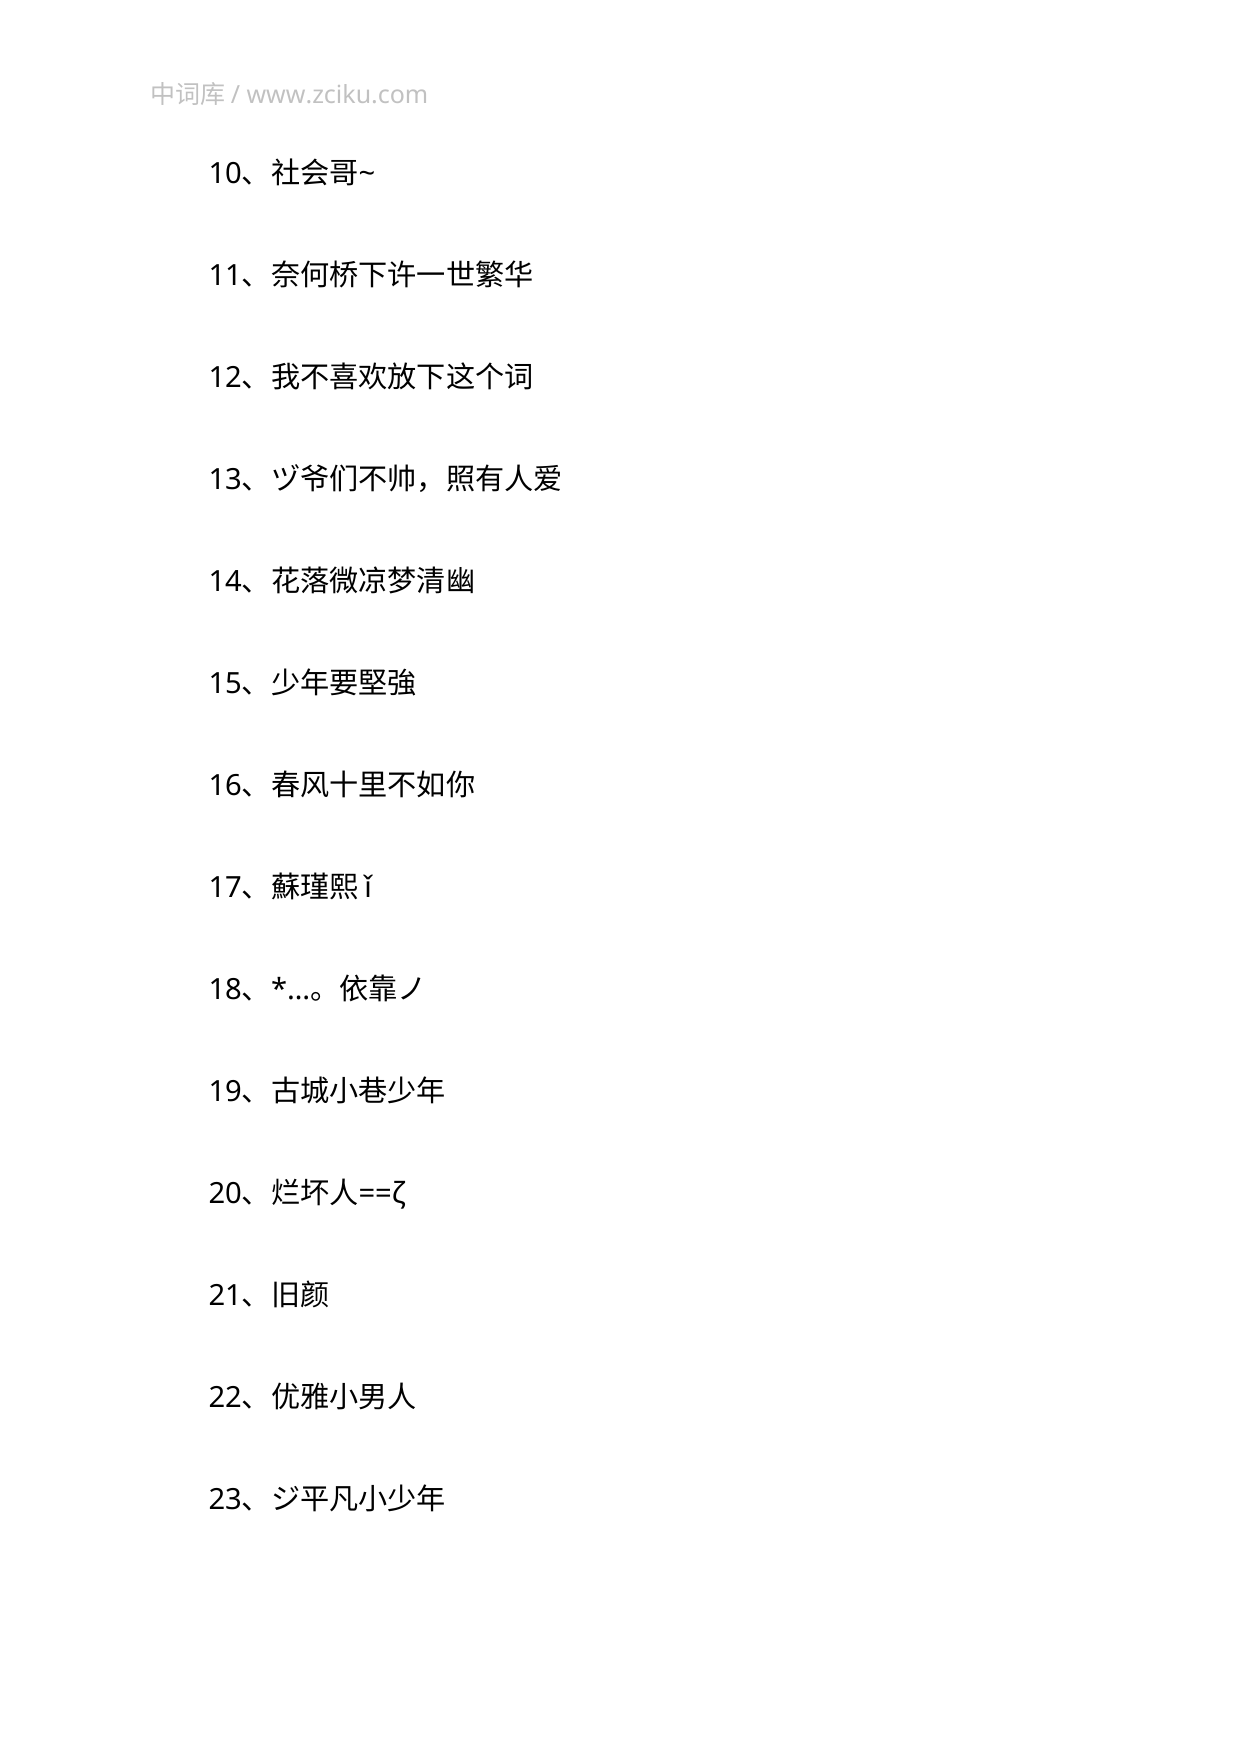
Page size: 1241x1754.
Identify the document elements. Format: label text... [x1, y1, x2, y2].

text 14、花落微凉梦清幽 [150, 558, 1090, 600]
text 12、我不喜欢放下这个词 [150, 354, 1090, 396]
text 16、春风十里不如你 [150, 762, 1090, 804]
text 13、ヅ爷们不帅，照有人爱 [150, 456, 1090, 498]
text 22、优雅小男人 [150, 1374, 1090, 1416]
text 17、蘇瑾熙ǐ [150, 864, 1090, 906]
text 23、ジ平凡小少年 [150, 1476, 1090, 1518]
text 11、奈何桥下许一世繁华 [150, 252, 1090, 294]
text 15、少年要堅強 [150, 660, 1090, 702]
text 18、*…。依靠ノ [150, 966, 1090, 1008]
text 20、烂坏人==ζ [150, 1170, 1090, 1212]
text 21、旧颜 [150, 1272, 1090, 1314]
text 19、古城小巷少年 [150, 1068, 1090, 1110]
text 10、社会哥~ [150, 150, 1090, 192]
